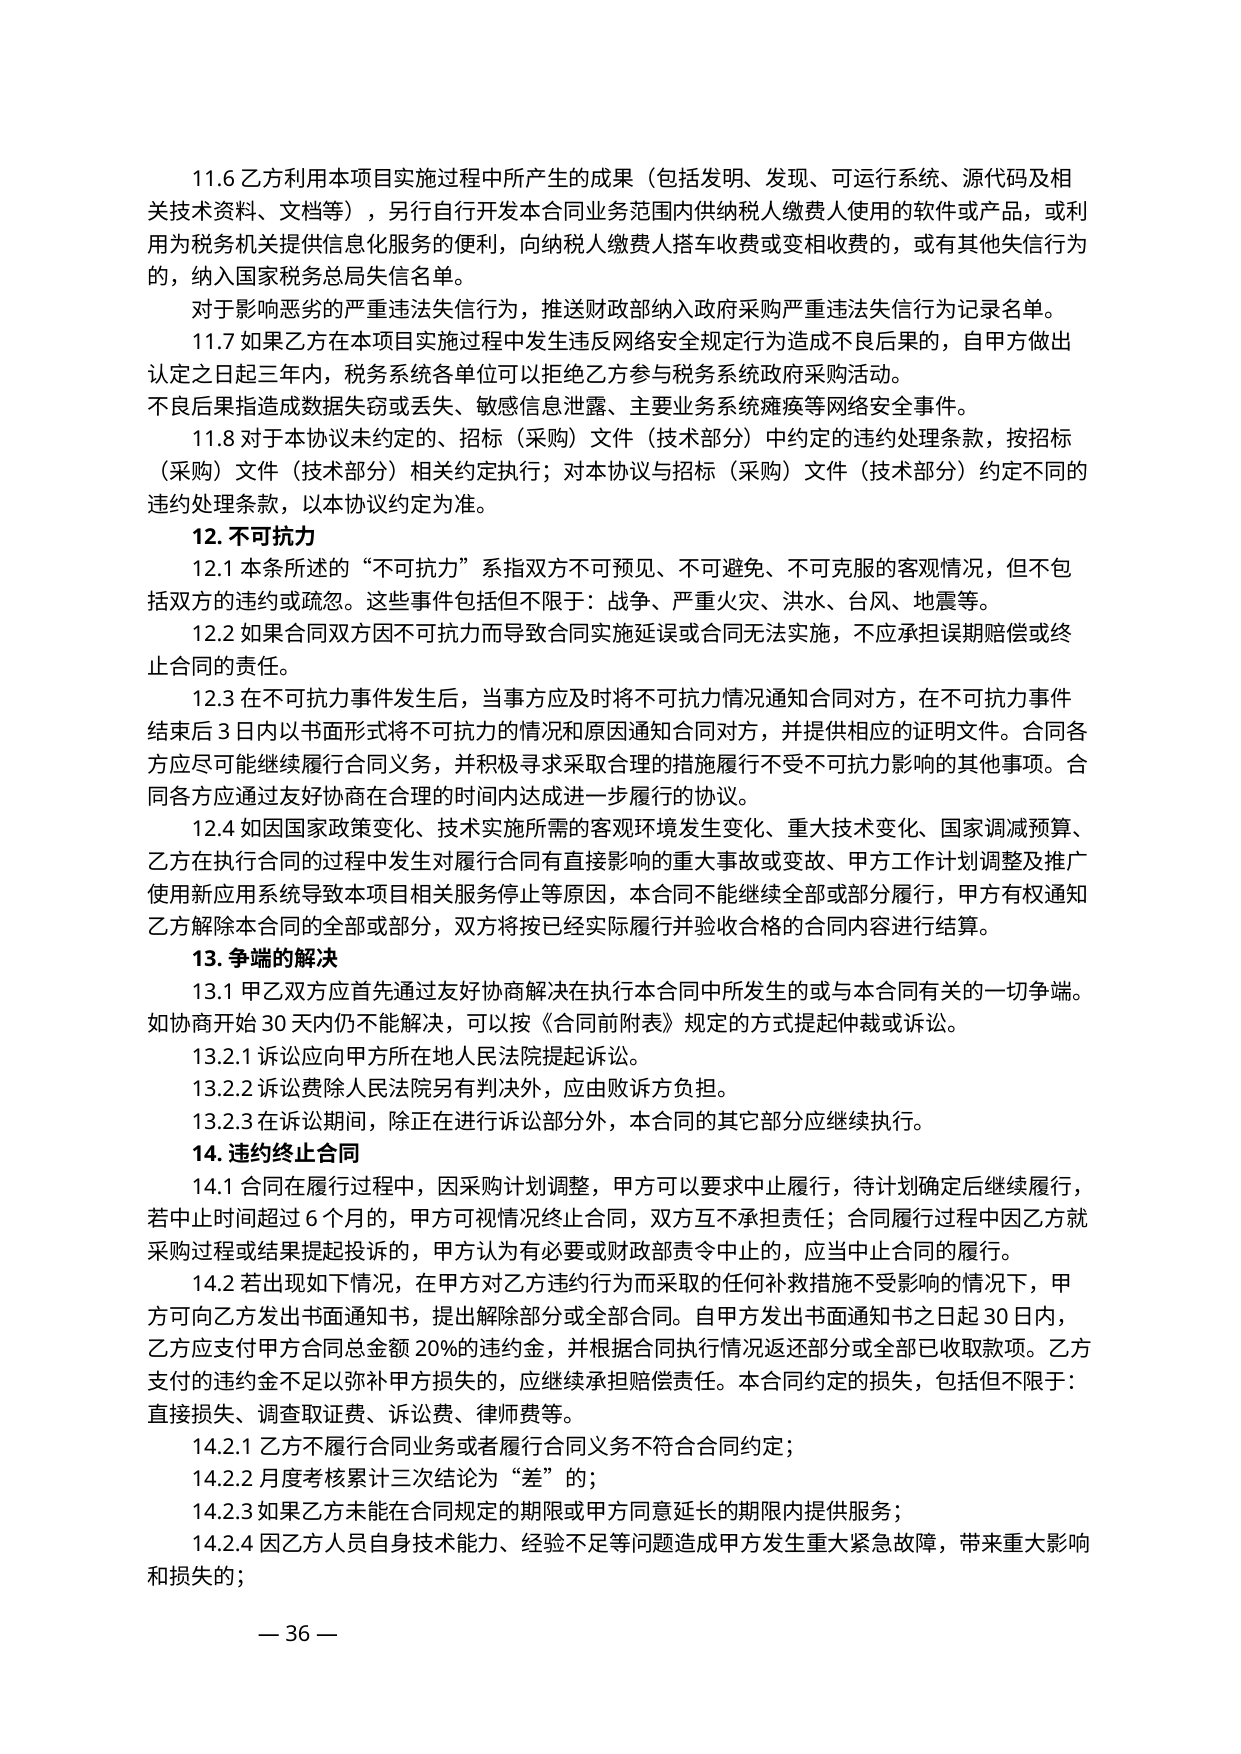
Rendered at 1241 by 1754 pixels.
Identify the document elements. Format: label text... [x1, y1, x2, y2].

text 12.4 如因国家政策变化、技术实施所需的客观环境发生变化、重大技术变化、国家调减预算、乙方在执行合同的过程中发生对履行合同有直接影响的重大事故或变故、甲方工作计划调整及推广使用新应用系统导致本项目相关服务停止等原因，本合同不能继续全部或部分履行，甲方有权通知乙方解除本合同的全部或部分，双方将按已经实际履行并验收合格的合同内容进行结算。 [148, 811, 1093, 941]
text 14.2 若出现如下情况，在甲方对乙方违约行为而采取的任何补救措施不受影响的情况下，甲方可向乙方发出书面通知书，提出解除部分或全部合同。自甲方发出书面通知书之日起30日内，乙方应支付甲方合同总金额20%的违约金，并根据合同执行情况返还部分或全部已收取款项。乙方支付的违约金不足以弥补甲方损失的，应继续承担赔偿责任。本合同约定的损失，包括但不限于：直接损失、调查取证费、诉讼费、律师费等。 [148, 1266, 1093, 1429]
text 14.2.2 月度考核累计三次结论为“差”的； [148, 1461, 1093, 1494]
text 11.7 如果乙方在本项目实施过程中发生违反网络安全规定行为造成不良后果的，自甲方做出认定之日起三年内，税务系统各单位可以拒绝乙方参与税务系统政府采购活动。 [148, 324, 1093, 389]
text 14.2.4 因乙方人员自身技术能力、经验不足等问题造成甲方发生重大紧急故障，带来重大影响和损失的； [148, 1526, 1093, 1591]
text 13.2.3在诉讼期间，除正在进行诉讼部分外，本合同的其它部分应继续执行。 [148, 1104, 1093, 1136]
text 14.1 合同在履行过程中，因采购计划调整，甲方可以要求中止履行，待计划确定后继续履行，若中止时间超过6个月的，甲方可视情况终止合同，双方互不承担责任；合同履行过程中因乙方就采购过程或结果提起投诉的，甲方认为有必要或财政部责令中止的，应当中止合同的履行。 [148, 1169, 1093, 1266]
text 对于影响恶劣的严重违法失信行为，推送财政部纳入政府采购严重违法失信行为记录名单。 [148, 291, 1093, 324]
text 14.2.3如果乙方未能在合同规定的期限或甲方同意延长的期限内提供服务； [148, 1494, 1093, 1526]
text 12.2 如果合同双方因不可抗力而导致合同实施延误或合同无法实施，不应承担误期赔偿或终止合同的责任。 [148, 616, 1093, 681]
text 13. 争端的解决 [148, 941, 1093, 974]
text 13.2.2诉讼费除人民法院另有判决外，应由败诉方负担。 [148, 1071, 1093, 1104]
text 14.2.1 乙方不履行合同业务或者履行合同义务不符合合同约定； [148, 1429, 1093, 1461]
text 11.8 对于本协议未约定的、招标（采购）文件（技术部分）中约定的违约处理条款，按招标（采购）文件（技术部分）相关约定执行；对本协议与招标（采购）文件（技术部分）约定不同的违约处理条款，以本协议约定为准。 [148, 421, 1093, 519]
text 13.2.1诉讼应向甲方所在地人民法院提起诉讼。 [148, 1039, 1093, 1071]
text 13.1 甲乙双方应首先通过友好协商解决在执行本合同中所发生的或与本合同有关的一切争端。如协商开始30天内仍不能解决，可以按《合同前附表》规定的方式提起仲裁或诉讼。 [148, 974, 1093, 1039]
text 12.3 在不可抗力事件发生后，当事方应及时将不可抗力情况通知合同对方，在不可抗力事件结束后3日内以书面形式将不可抗力的情况和原因通知合同对方，并提供相应的证明文件。合同各方应尽可能继续履行合同义务，并积极寻求采取合理的措施履行不受不可抗力影响的其他事项。合同各方应通过友好协商在合理的时间内达成进一步履行的协议。 [148, 681, 1093, 811]
text 14. 违约终止合同 [148, 1136, 1093, 1169]
text 不良后果指造成数据失窃或丢失、敏感信息泄露、主要业务系统瘫痪等网络安全事件。 [148, 389, 1093, 421]
text 11.6 乙方利用本项目实施过程中所产生的成果（包括发明、发现、可运行系统、源代码及相关技术资料、文档等），另行自行开发本合同业务范围内供纳税人缴费人使用的软件或产品，或利用为税务机关提供信息化服务的便利，向纳税人缴费人搭车收费或变相收费的，或有其他失信行为的，纳入国家税务总局失信名单。 [148, 161, 1093, 291]
text 12. 不可抗力 [148, 519, 1093, 551]
text 12.1 本条所述的“不可抗力”系指双方不可预见、不可避免、不可克服的客观情况，但不包括双方的违约或疏忽。这些事件包括但不限于：战争、严重火灾、洪水、台风、地震等。 [148, 551, 1093, 616]
